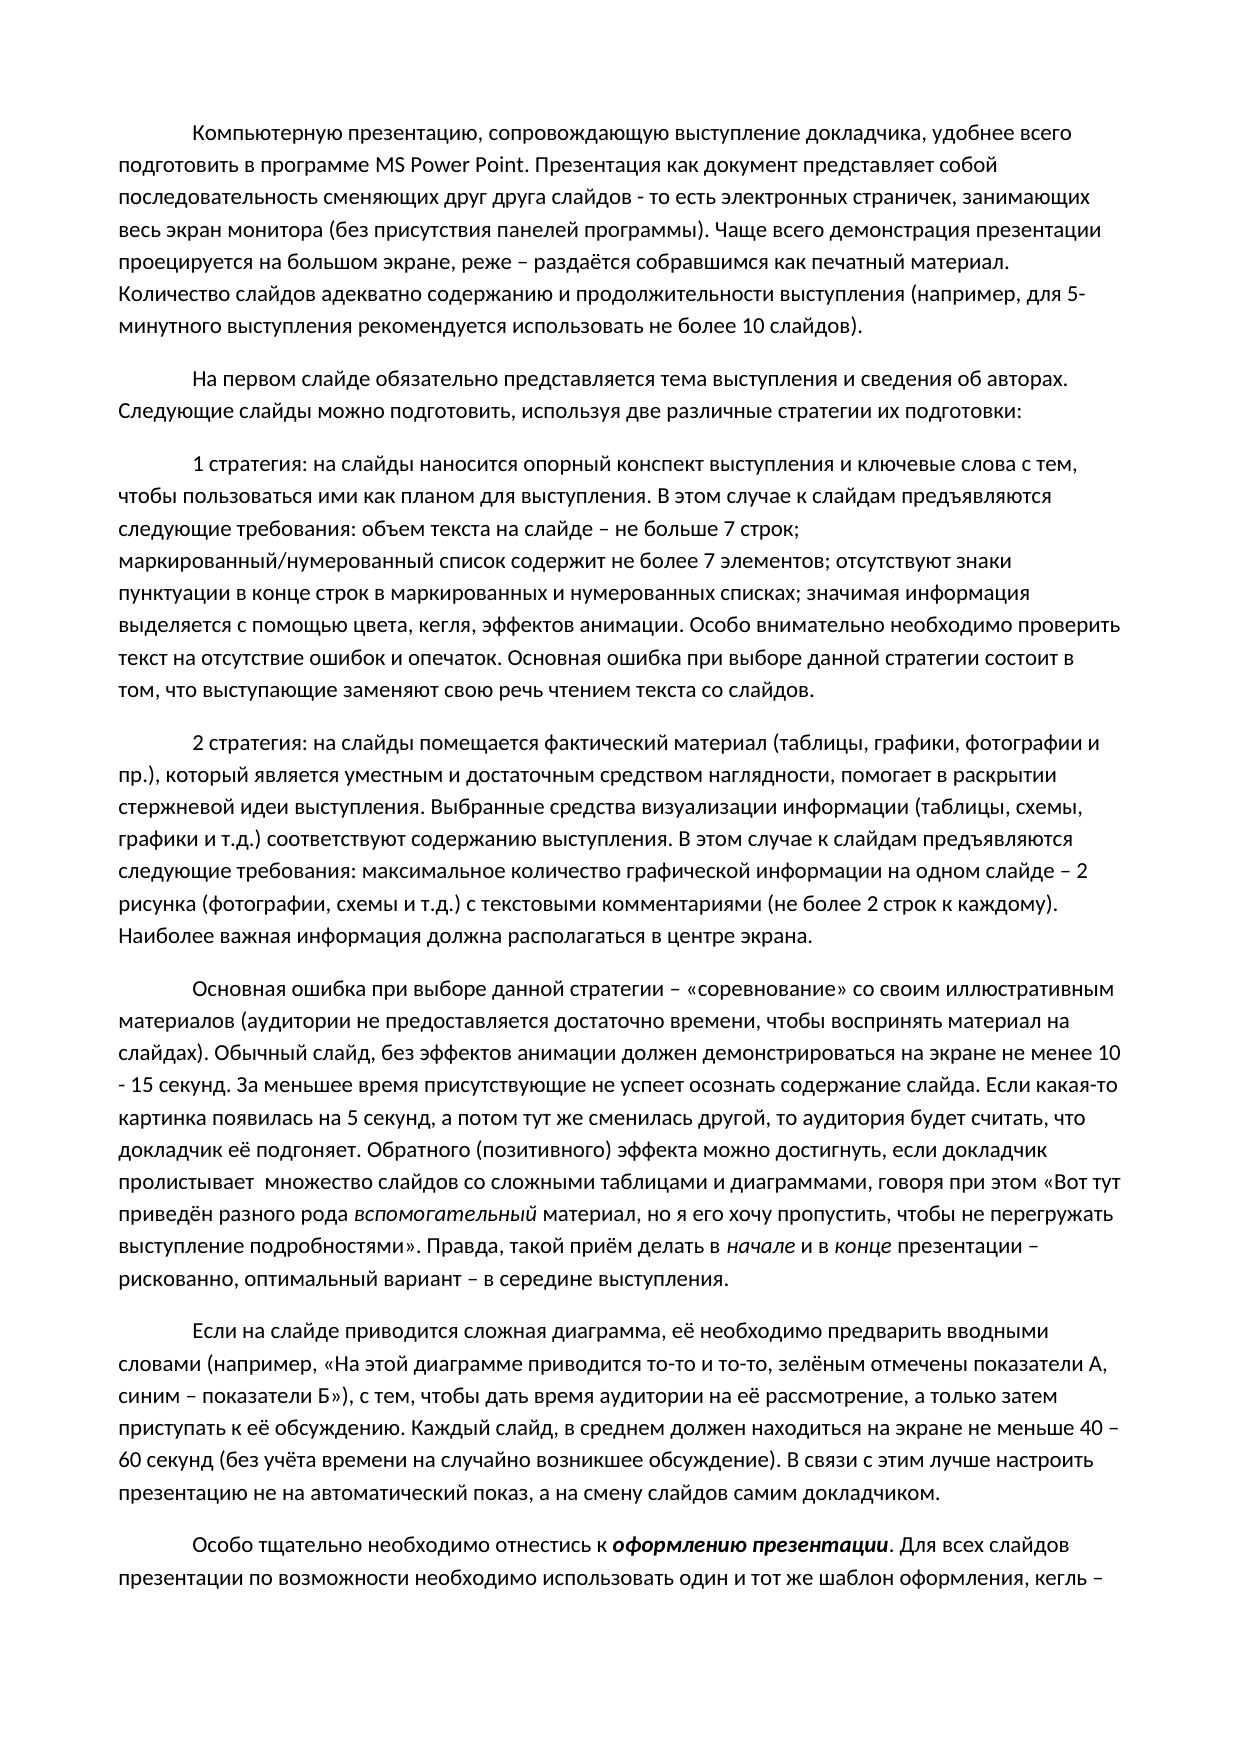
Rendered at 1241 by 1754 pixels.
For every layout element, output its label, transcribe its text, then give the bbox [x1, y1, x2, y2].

text Если на слайде приводится сложная диаграмма, её необходимо предварить вводными словами (например, «На этой диаграмме приводится то-то и то-то, зелёным отмечены показатели А, синим – показатели Б»), с тем, чтобы дать время аудитории на её рассмотрение, а только затем приступать к её обсуждению. Каждый слайд, в среднем должен находиться на экране не меньше 40 – 60 секунд (без учёта времени на случайно возникшее обсуждение). В связи с этим лучше настроить презентацию не на автоматический показ, а на смену слайдов самим докладчиком. [118, 1317, 1122, 1506]
text Компьютерную презентацию, сопровождающую выступление докладчика, удобнее всего подготовить в программе MS Power Point. Презентация как документ представляет собой последовательность сменяющих друг друга слайдов - то есть электронных страничек, занимающих весь экран монитора (без присутствия панелей программы). Чаще всего демонстрация презентации проецируется на большом экране, реже – раздаётся собравшимся как печатный материал. Количество слайдов адекватно содержанию и продолжительности выступления (например, для 5-минутного выступления рекомендуется использовать не более 10 слайдов). [118, 118, 1122, 339]
text 1 стратегия: на слайды наносится опорный конспект выступления и ключевые слова с тем, чтобы пользоваться ими как планом для выступления. В этом случае к слайдам предъявляются следующие требования: объем текста на слайде – не больше 7 строк; маркированный/нумерованный список содержит не более 7 элементов; отсутствуют знаки пунктуации в конце строк в маркированных и нумерованных списках; значимая информация выделяется с помощью цвета, кегля, эффектов анимации. Особо внимательно необходимо проверить текст на отсутствие ошибок и опечаток. Основная ошибка при выборе данной стратегии состоит в том, что выступающие заменяют свою речь чтением текста со слайдов. [118, 449, 1122, 703]
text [118, 1531, 1122, 1591]
text Основная ошибка при выборе данной стратегии – «соревнование» со своим иллюстративным материалов (аудитории не предоставляется достаточно времени, чтобы воспринять материал на слайдах). Обычный слайд, без эффектов анимации должен демонстрироваться на экране не менее 10 - 15 секунд. За меньшее время присутствующие не успеет осознать содержание слайда. Если какая-то картинка появилась на 5 секунд, а потом тут же сменилась другой, то аудитория будет считать, что докладчик её подгоняет. Обратного (позитивного) эффекта можно достигнуть, если докладчик пролистывает множество слайдов со сложными таблицами и диаграммами, говоря при этом «Вот тут приведён разного рода вспомогательный материал, но я его хочу пропустить, чтобы не перегружать выступление подробностями». Правда, такой приём делать в начале и в конце презентации – рискованно, оптимальный вариант – в середине выступления. [118, 974, 1122, 1292]
text 2 стратегия: на слайды помещается фактический материал (таблицы, графики, фотографии и пр.), который является уместным и достаточным средством наглядности, помогает в раскрытии стержневой идеи выступления. Выбранные средства визуализации информации (таблицы, схемы, графики и т.д.) соответствуют содержанию выступления. В этом случае к слайдам предъявляются следующие требования: максимальное количество графической информации на одном слайде – 2 рисунка (фотографии, схемы и т.д.) с текстовыми комментариями (не более 2 строк к каждому). Наиболее важная информация должна располагаться в центре экрана. [118, 728, 1122, 949]
text На первом слайде обязательно представляется тема выступления и сведения об авторах. Следующие слайды можно подготовить, используя две различные стратегии их подготовки: [118, 364, 1122, 424]
